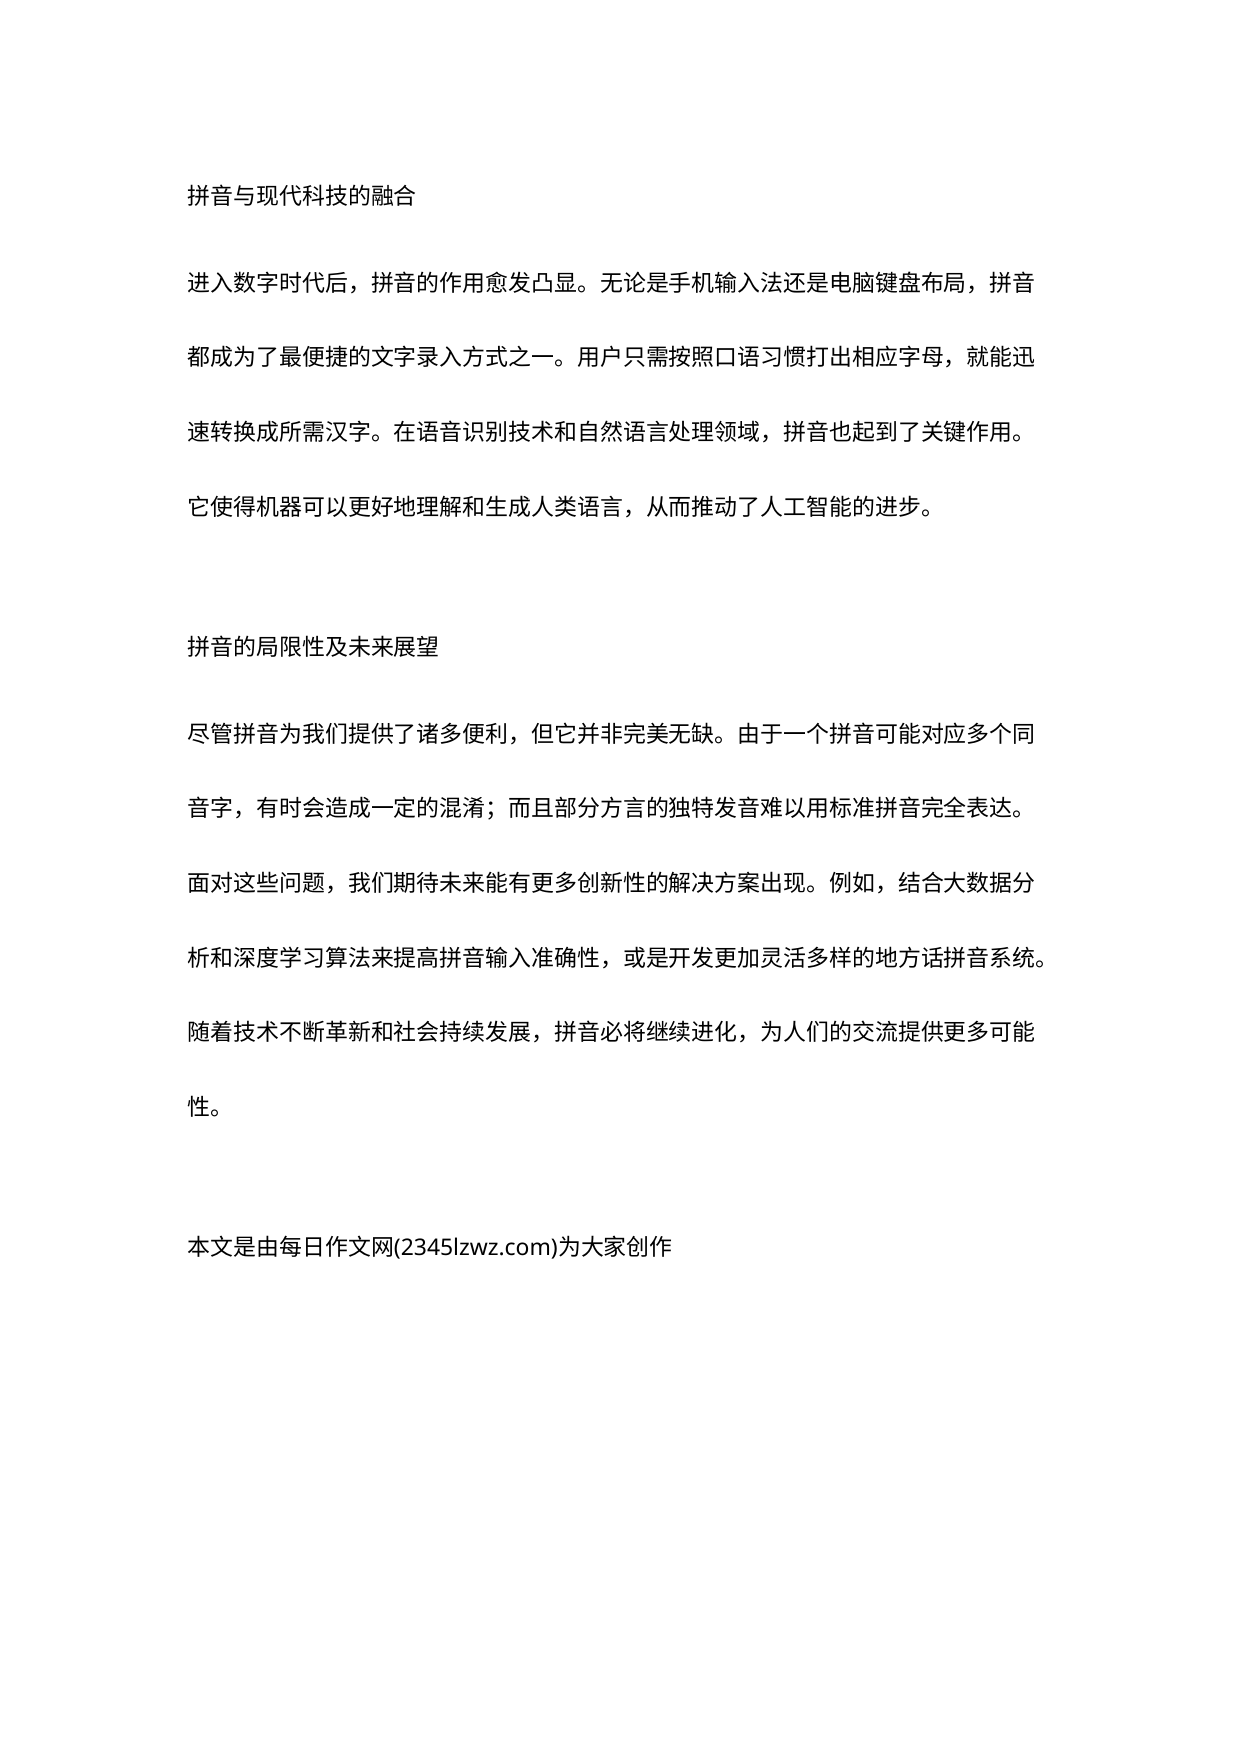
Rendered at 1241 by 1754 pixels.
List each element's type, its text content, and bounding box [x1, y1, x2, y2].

text 拼音的局限性及未来展望 [187, 613, 1053, 678]
text 拼音与现代科技的融合 [187, 162, 1053, 227]
text 本文是由每日作文网(2345lzwz.com)为大家创作 [187, 1213, 1053, 1278]
text 进入数字时代后，拼音的作用愈发凸显。无论是手机输入法还是电脑键盘布局，拼音都成为了最便捷的文字录入方式之一。用户只需按照口语习惯打出相应字母，就能迅速转换成所需汉字。在语音识别技术和自然语言处理领域，拼音也起到了关键作用。它使得机器可以更好地理解和生成人类语言，从而推动了人工智能的进步。 [187, 248, 1053, 538]
text 尽管拼音为我们提供了诸多便利，但它并非完美无缺。由于一个拼音可能对应多个同音字，有时会造成一定的混淆；而且部分方言的独特发音难以用标准拼音完全表达。面对这些问题，我们期待未来能有更多创新性的解决方案出现。例如，结合大数据分析和深度学习算法来提高拼音输入准确性，或是开发更加灵活多样的地方话拼音系统。随着技术不断革新和社会持续发展，拼音必将继续进化，为人们的交流提供更多可能性。 [187, 699, 1053, 1138]
